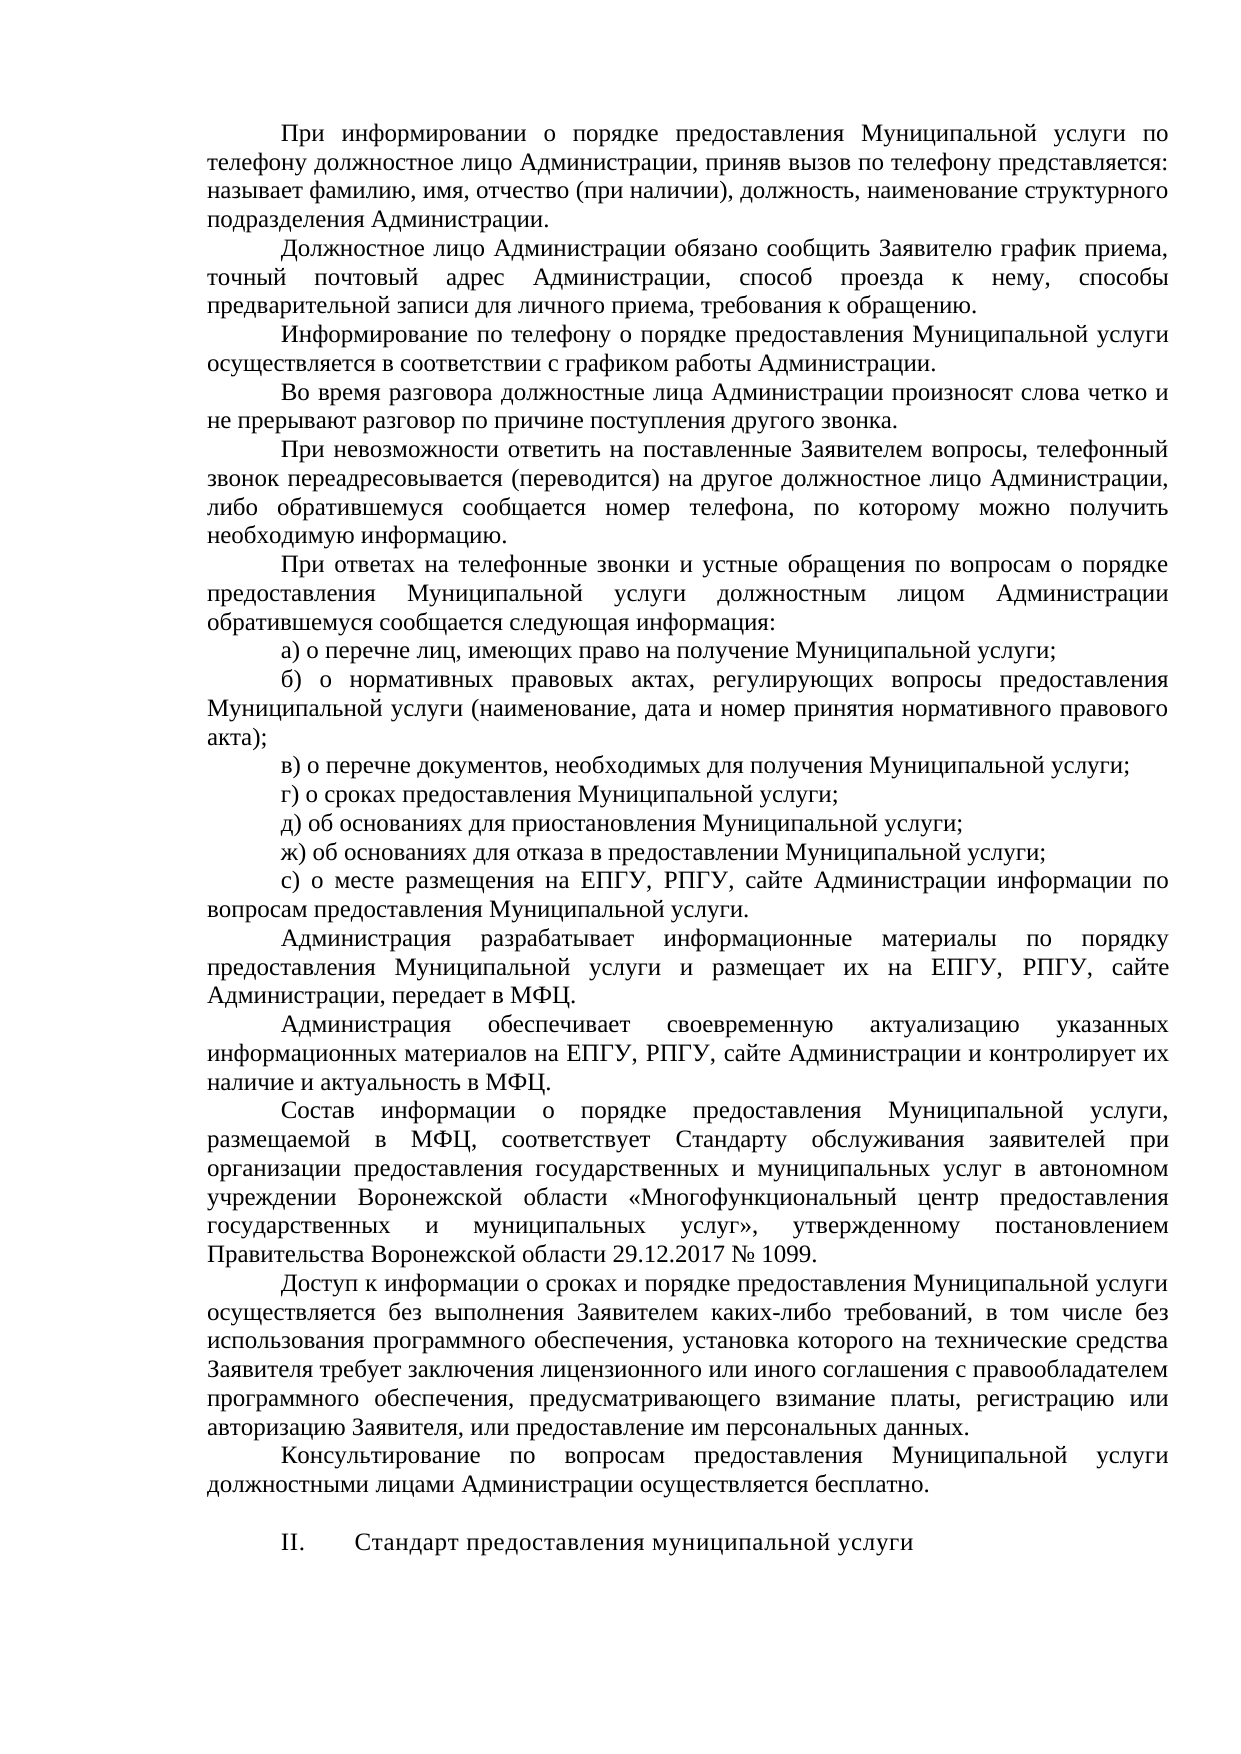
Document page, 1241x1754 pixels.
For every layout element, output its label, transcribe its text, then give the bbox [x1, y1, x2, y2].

text Администрация разрабатывает информационные материалы по порядку предоставления Муниципальной услуги и размещает их на ЕПГУ, РПГУ, сайте Администрации, передает в МФЦ. [207, 923, 1169, 1009]
text При невозможности ответить на поставленные Заявителем вопросы, телефонный звонок переадресовывается (переводится) на другое должностное лицо Администрации, либо обратившемуся сообщается номер телефона, по которому можно получить необходимую информацию. [207, 434, 1169, 549]
text Администрация обеспечивает своевременную актуализацию указанных информационных материалов на ЕПГУ, РПГУ, сайте Администрации и контролирует их наличие и актуальность в МФЦ. [207, 1009, 1169, 1096]
text г) о сроках предоставления Муниципальной услуги; [207, 779, 1169, 808]
text в) о перечне документов, необходимых для получения Муниципальной услуги; [207, 751, 1169, 779]
text Состав информации о порядке предоставления Муниципальной услуги, размещаемой в МФЦ, соответствует Стандарту обслуживания заявителей при организации предоставления государственных и муниципальных услуг в автономном учреждении Воронежской области «Многофункциональный центр предоставления государственных и муниципальных услуг», утвержденному постановлением Правительства Воронежской области 29.12.2017 № 1099. [207, 1096, 1169, 1268]
text д) об основаниях для приостановления Муниципальной услуги; [207, 808, 1169, 837]
text При информировании о порядке предоставления Муниципальной услуги по телефону должностное лицо Администрации, приняв вызов по телефону представляется: называет фамилию, имя, отчество (при наличии), должность, наименование структурного подразделения Администрации. [207, 118, 1169, 233]
text б) о нормативных правовых актах, регулирующих вопросы предоставления Муниципальной услуги (наименование, дата и номер принятия нормативного правового акта); [207, 664, 1169, 751]
list Стандарт предоставления муниципальной услуги [207, 1527, 1169, 1556]
text При ответах на телефонные звонки и устные обращения по вопросам о порядке предоставления Муниципальной услуги должностным лицом Администрации обратившемуся сообщается следующая информация: [207, 549, 1169, 636]
text Информирование по телефону о порядке предоставления Муниципальной услуги осуществляется в соответствии с графиком работы Администрации. [207, 319, 1169, 377]
text Доступ к информации о сроках и порядке предоставления Муниципальной услуги осуществляется без выполнения Заявителем каких-либо требований, в том числе без использования программного обеспечения, установка которого на технические средства Заявителя требует заключения лицензионного или иного соглашения с правообладателем программного обеспечения, предусматривающего взимание платы, регистрацию или авторизацию Заявителя, или предоставление им персональных данных. [207, 1268, 1169, 1441]
text а) о перечне лиц, имеющих право на получение Муниципальной услуги; [207, 636, 1169, 664]
text ж) об основаниях для отказа в предоставлении Муниципальной услуги; [207, 837, 1169, 866]
text Во время разговора должностные лица Администрации произносят слова четко и не прерывают разговор по причине поступления другого звонка. [207, 377, 1169, 434]
text с) о месте размещения на ЕПГУ, РПГУ, сайте Администрации информации по вопросам предоставления Муниципальной услуги. [207, 866, 1169, 923]
text Должностное лицо Администрации обязано сообщить Заявителю график приема, точный почтовый адрес Администрации, способ проезда к нему, способы предварительной записи для личного приема, требования к обращению. [207, 233, 1169, 319]
text Консультирование по вопросам предоставления Муниципальной услуги должностными лицами Администрации осуществляется бесплатно. [207, 1441, 1169, 1498]
